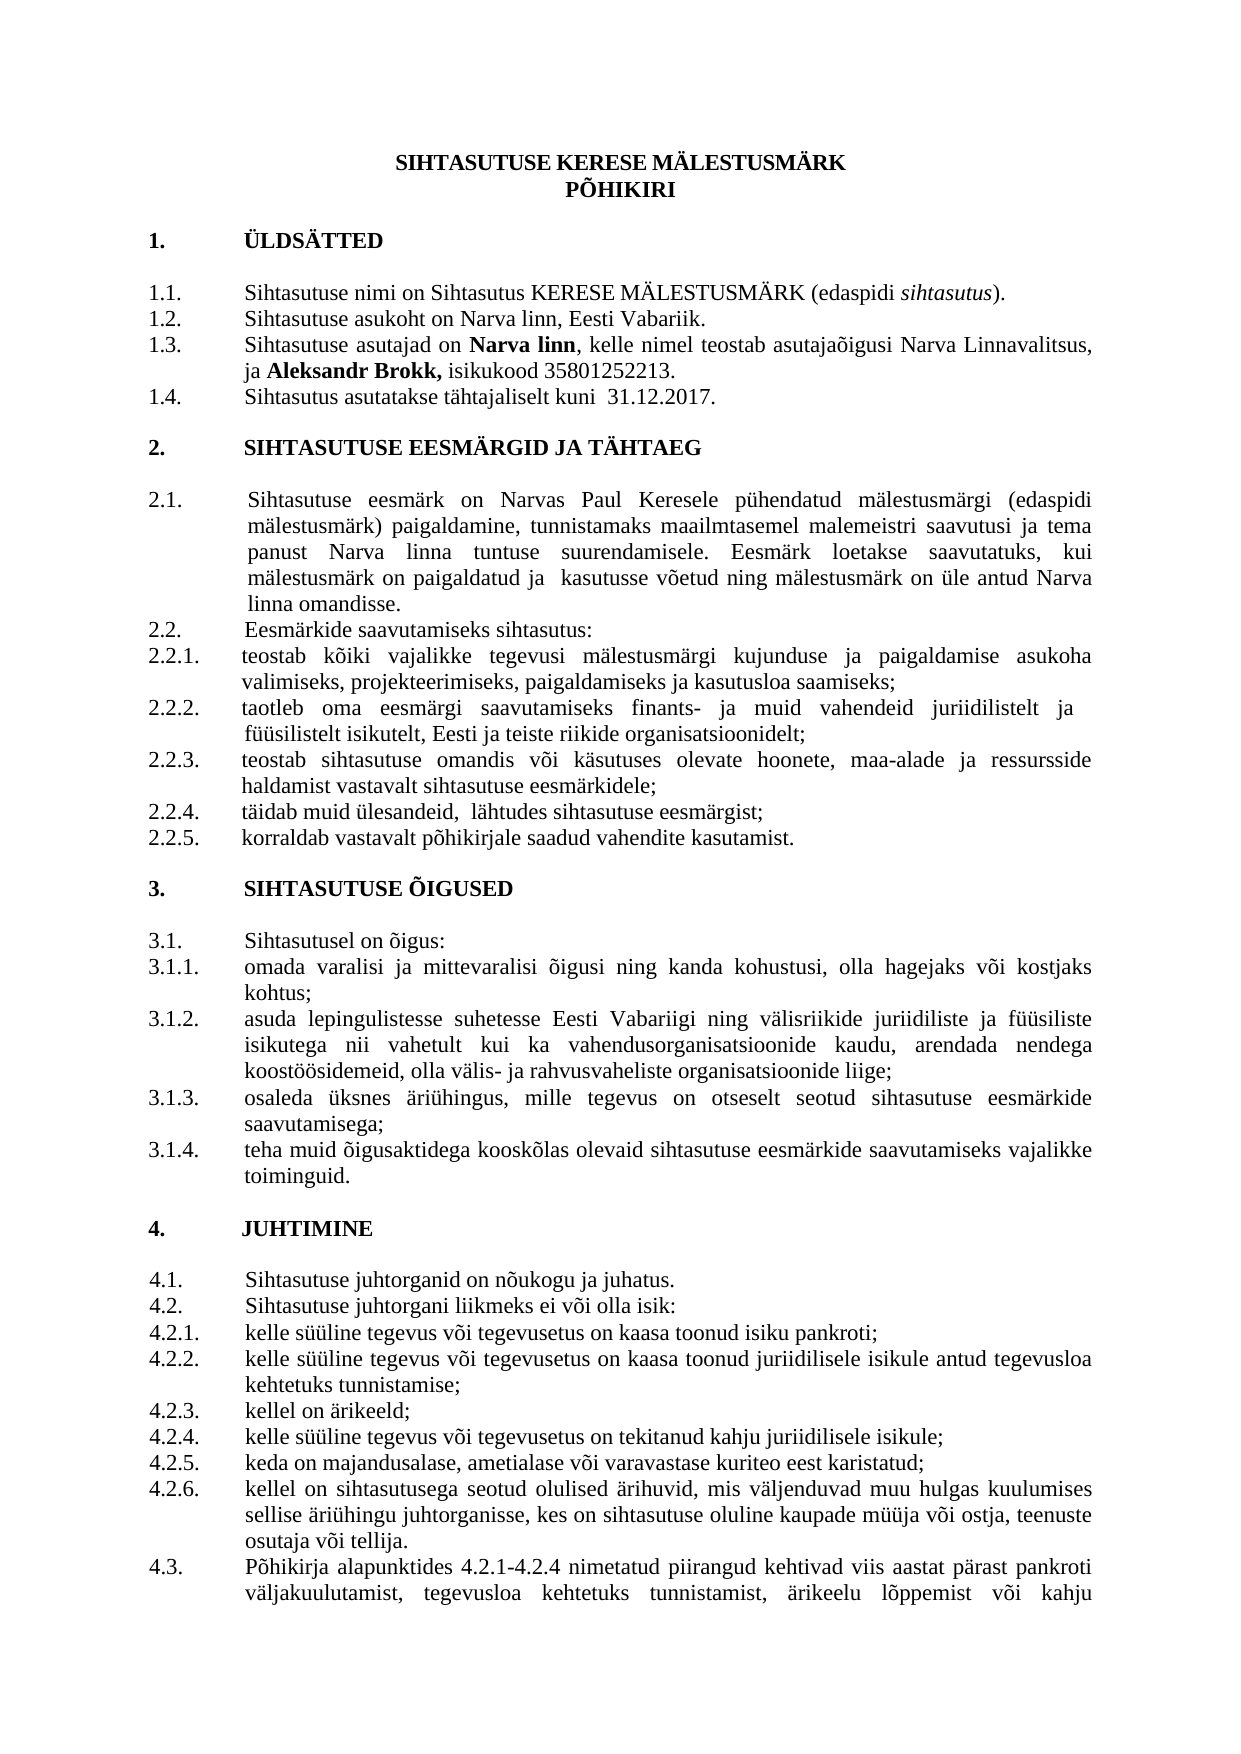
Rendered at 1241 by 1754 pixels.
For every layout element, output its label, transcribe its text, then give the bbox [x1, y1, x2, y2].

text SIHTASUTUSE KERESE MÄLESTUSMÄRK PÕHIKIRI [148, 149, 1093, 202]
list kellel on sihtasutusega seotud olulised ärihuvid, mis väljenduvad muu hulgas kuulumises sellise äriühingu juhtorganisse, kes on sihtasutuse oluline kaupade müüja või ostja, teenuste osutaja või tellija. [149, 1475, 1093, 1553]
text 4. JUHTIMINE [148, 1214, 1093, 1241]
list Sihtasutuse asukoht on Narva linn, Eesti Vabariik. [148, 305, 1093, 331]
list kelle süüline tegevus või tegevusetus on kaasa toonud isiku pankroti; [149, 1319, 1093, 1345]
list Sihtasutuse nimi on Sihtasutus KERESE MÄLESTUSMÄRK (edaspidi sihtasutus). [148, 279, 1093, 305]
list Sihtasutuse juhtorganid on nõukogu ja juhatus. [149, 1267, 1093, 1293]
list teha muid õigusaktidega kooskõlas olevaid sihtasutuse eesmärkide saavutamiseks vajalikke toiminguid. [148, 1136, 1093, 1188]
list täidab muid ülesandeid, lähtudes sihtasutuse eesmärgist; [148, 799, 1093, 825]
text 1. ÜLDSÄTTED [148, 227, 1093, 253]
list Sihtasutuse asutajad on Narva linn, kelle nimel teostab asutajaõigusi Narva Linnavalitsus, ja Aleksandr Brokk, isikukood 35801252213. [148, 331, 1093, 383]
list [149, 1553, 1093, 1606]
list korraldab vastavalt põhikirjale saadud vahendite kasutamist. [148, 825, 1093, 851]
text 3.1. Sihtasutusel on õigus: [148, 928, 1093, 954]
text 2.2. Eesmärkide saavutamiseks sihtasutus: [148, 617, 1093, 643]
list kellel on ärikeeld; [149, 1397, 1093, 1423]
list taotleb oma eesmärgi saavutamiseks finants- ja muid vahendeid juriidilistelt ja füüsilistelt isikutelt, Eesti ja teiste riikide organisatsioonidelt; [148, 695, 1093, 747]
list keda on majandusalase, ametialase või varavastase kuriteo eest karistatud; [149, 1449, 1093, 1475]
text 2. SIHTASUTUSE EESMÄRGID JA TÄHTAEG [148, 434, 1093, 460]
list omada varalisi ja mittevaralisi õigusi ning kanda kohustusi, olla hagejaks või kostjaks kohtus; [148, 954, 1093, 1006]
list osaleda üksnes äriühingus, mille tegevus on otseselt seotud sihtasutuse eesmärkide saavutamisega; [148, 1084, 1093, 1136]
list teostab sihtasutuse omandis või käsutuses olevate hoonete, maa-alade ja ressursside haldamist vastavalt sihtasutuse eesmärkidele; [148, 747, 1093, 799]
list teostab kõiki vajalikke tegevusi mälestusmärgi kujunduse ja paigaldamise asukoha valimiseks, projekteerimiseks, paigaldamiseks ja kasutusloa saamiseks; [148, 643, 1093, 695]
list kelle süüline tegevus või tegevusetus on kaasa toonud juriidilisele isikule antud tegevusloa kehtetuks tunnistamise; [149, 1345, 1093, 1397]
list Sihtasutus asutatakse tähtajaliselt kuni 31.12.2017. [148, 383, 1093, 409]
list Sihtasutuse juhtorgani liikmeks ei või olla isik: [149, 1293, 1093, 1319]
list kelle süüline tegevus või tegevusetus on tekitanud kahju juriidilisele isikule; [149, 1423, 1093, 1449]
text 3. SIHTASUTUSE ÕIGUSED [148, 875, 1093, 902]
list asuda lepingulistesse suhetesse Eesti Vabariigi ning välisriikide juriidiliste ja füüsiliste isikutega nii vahetult kui ka vahendusorganisatsioonide kaudu, arendada nendega koostöösidemeid, olla välis- ja rahvusvaheliste organisatsioonide liige; [148, 1006, 1093, 1084]
text 2.1. Sihtasutuse eesmärk on Narvas Paul Keresele pühendatud mälestusmärgi (edaspidi mälestusmärk) paigaldamine, tunnistamaks maailmtasemel malemeistri saavutusi ja tema panust Narva linna tuntuse suurendamisele. Eesmärk loetakse saavutatuks, kui mälestusmärk on paigaldatud ja kasutusse võetud ning mälestusmärk on üle antud Narva linna omandisse. [148, 486, 1093, 617]
